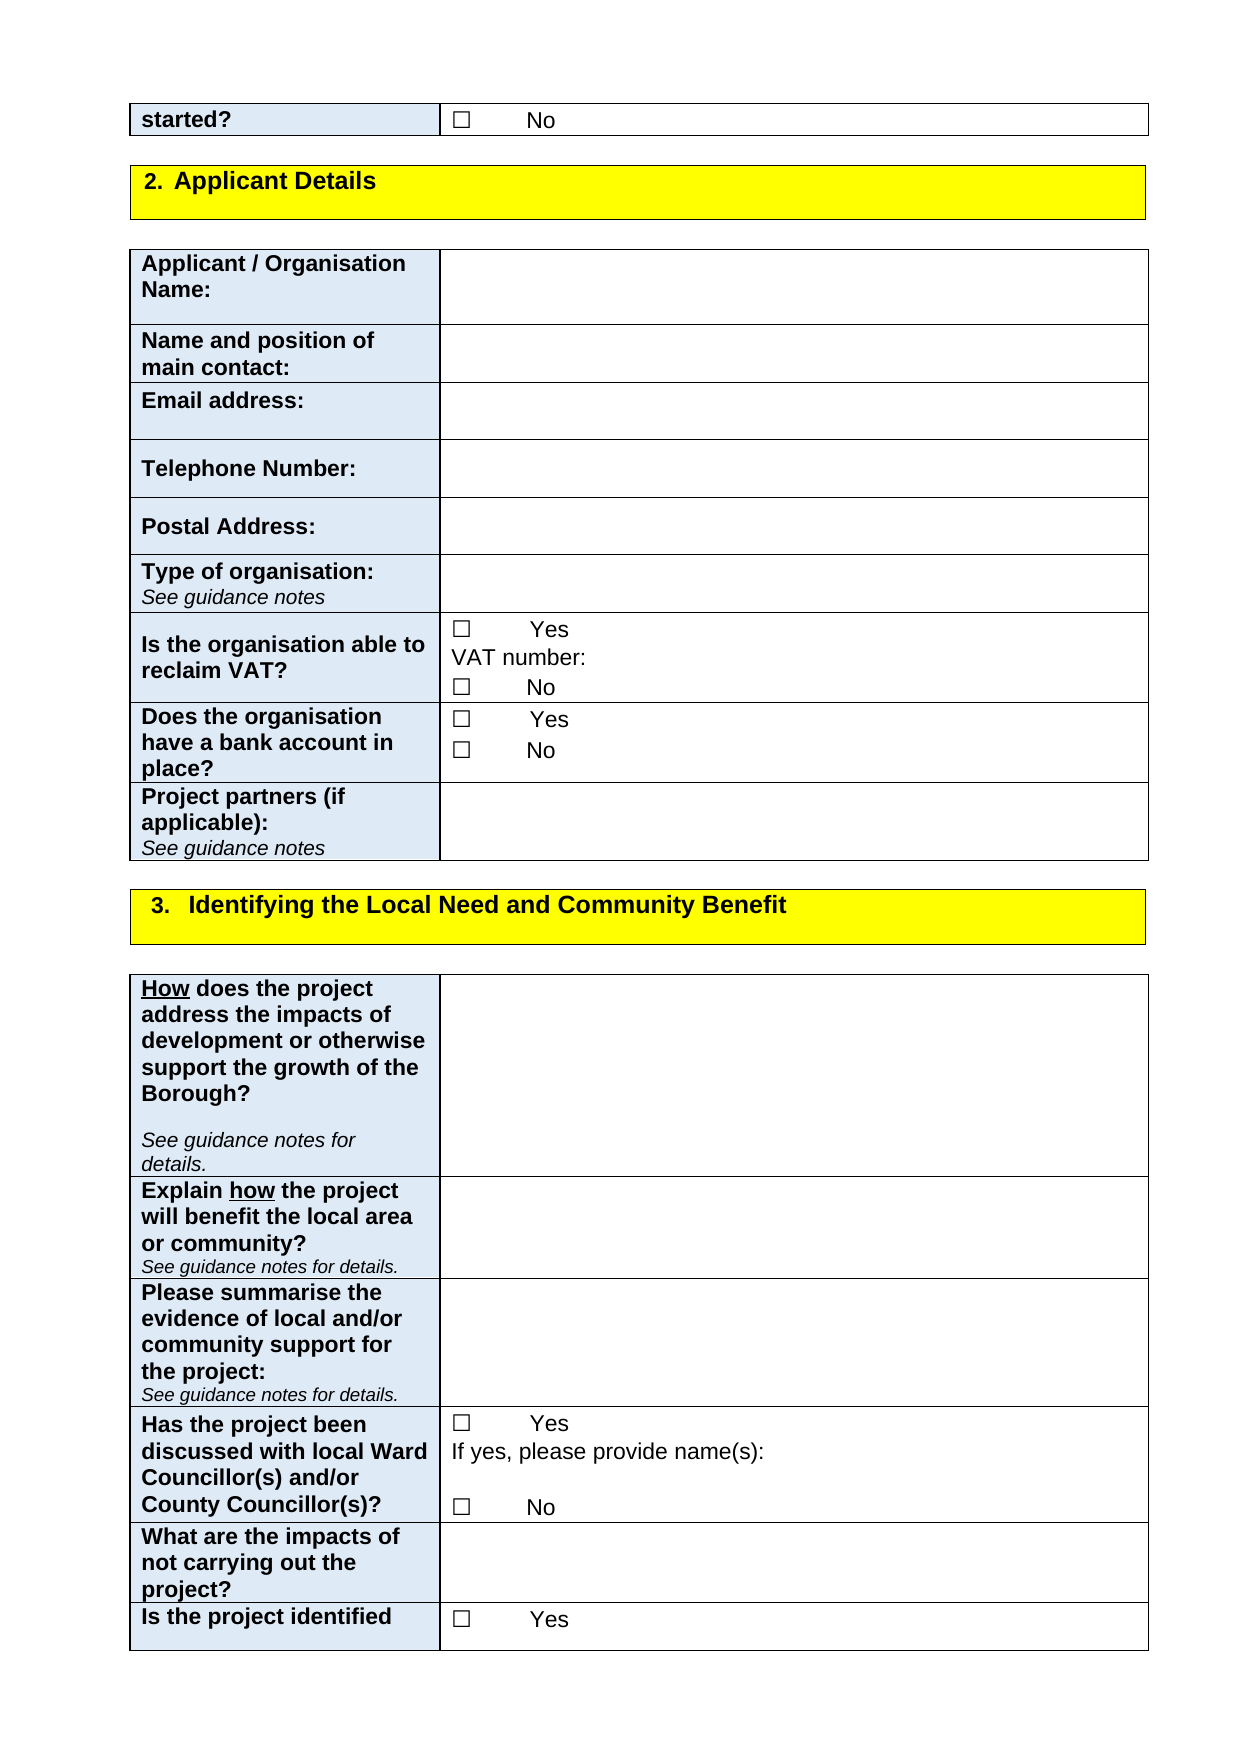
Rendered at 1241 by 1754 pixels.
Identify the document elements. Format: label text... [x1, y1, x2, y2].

table_cell Yes VAT number: No [441, 613, 1148, 702]
table_header [441, 975, 1148, 1176]
table_cell Does the organisation have a bank account in place? [131, 703, 439, 782]
table_cell Name and position of main contact: [131, 325, 439, 382]
table_cell Telephone Number: [131, 440, 439, 497]
table_header Applicant / Organisation Name: [131, 250, 439, 324]
table_cell [441, 1177, 1148, 1277]
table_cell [441, 1603, 1148, 1650]
table_cell Postal Address: [131, 498, 439, 554]
table_cell [441, 555, 1148, 612]
table_cell Yes No [441, 104, 1148, 135]
table_cell [441, 498, 1148, 554]
table_cell [441, 383, 1148, 439]
table_cell Email address: [131, 383, 439, 439]
table_header [441, 250, 1148, 324]
table_header How does the project address the impacts of development or otherwise support the growth of the Borough? See guidance notes for details. [131, 975, 439, 1176]
table_cell [441, 325, 1148, 382]
table_cell Has the project been discussed with local Ward Councillor(s) and/or County Councillor(s)? [131, 1407, 439, 1522]
table_cell Please summarise the evidence of local and/or community support for the project: See guidance notes for details. [131, 1279, 439, 1406]
table_cell Yes No [441, 703, 1148, 782]
table_cell [441, 1523, 1148, 1602]
table_cell [441, 440, 1148, 497]
table_cell Explain how the project will benefit the local area or community? See guidance notes for details. [131, 1177, 439, 1277]
table_cell Is the organisation able to reclaim VAT? [131, 613, 439, 702]
table_cell [441, 1279, 1148, 1406]
table_cell [441, 783, 1148, 859]
table_header Applicant Details [131, 166, 1145, 219]
table_cell Yes If yes, please provide name(s): No [441, 1407, 1148, 1522]
table_cell Type of organisation: See guidance notes [131, 555, 439, 612]
table_cell Project partners (if applicable): See guidance notes [131, 783, 439, 859]
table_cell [131, 104, 439, 135]
table_header Identifying the Local Need and Community Benefit [131, 890, 1145, 944]
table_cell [131, 1603, 439, 1650]
table_cell What are the impacts of not carrying out the project? [131, 1523, 439, 1602]
